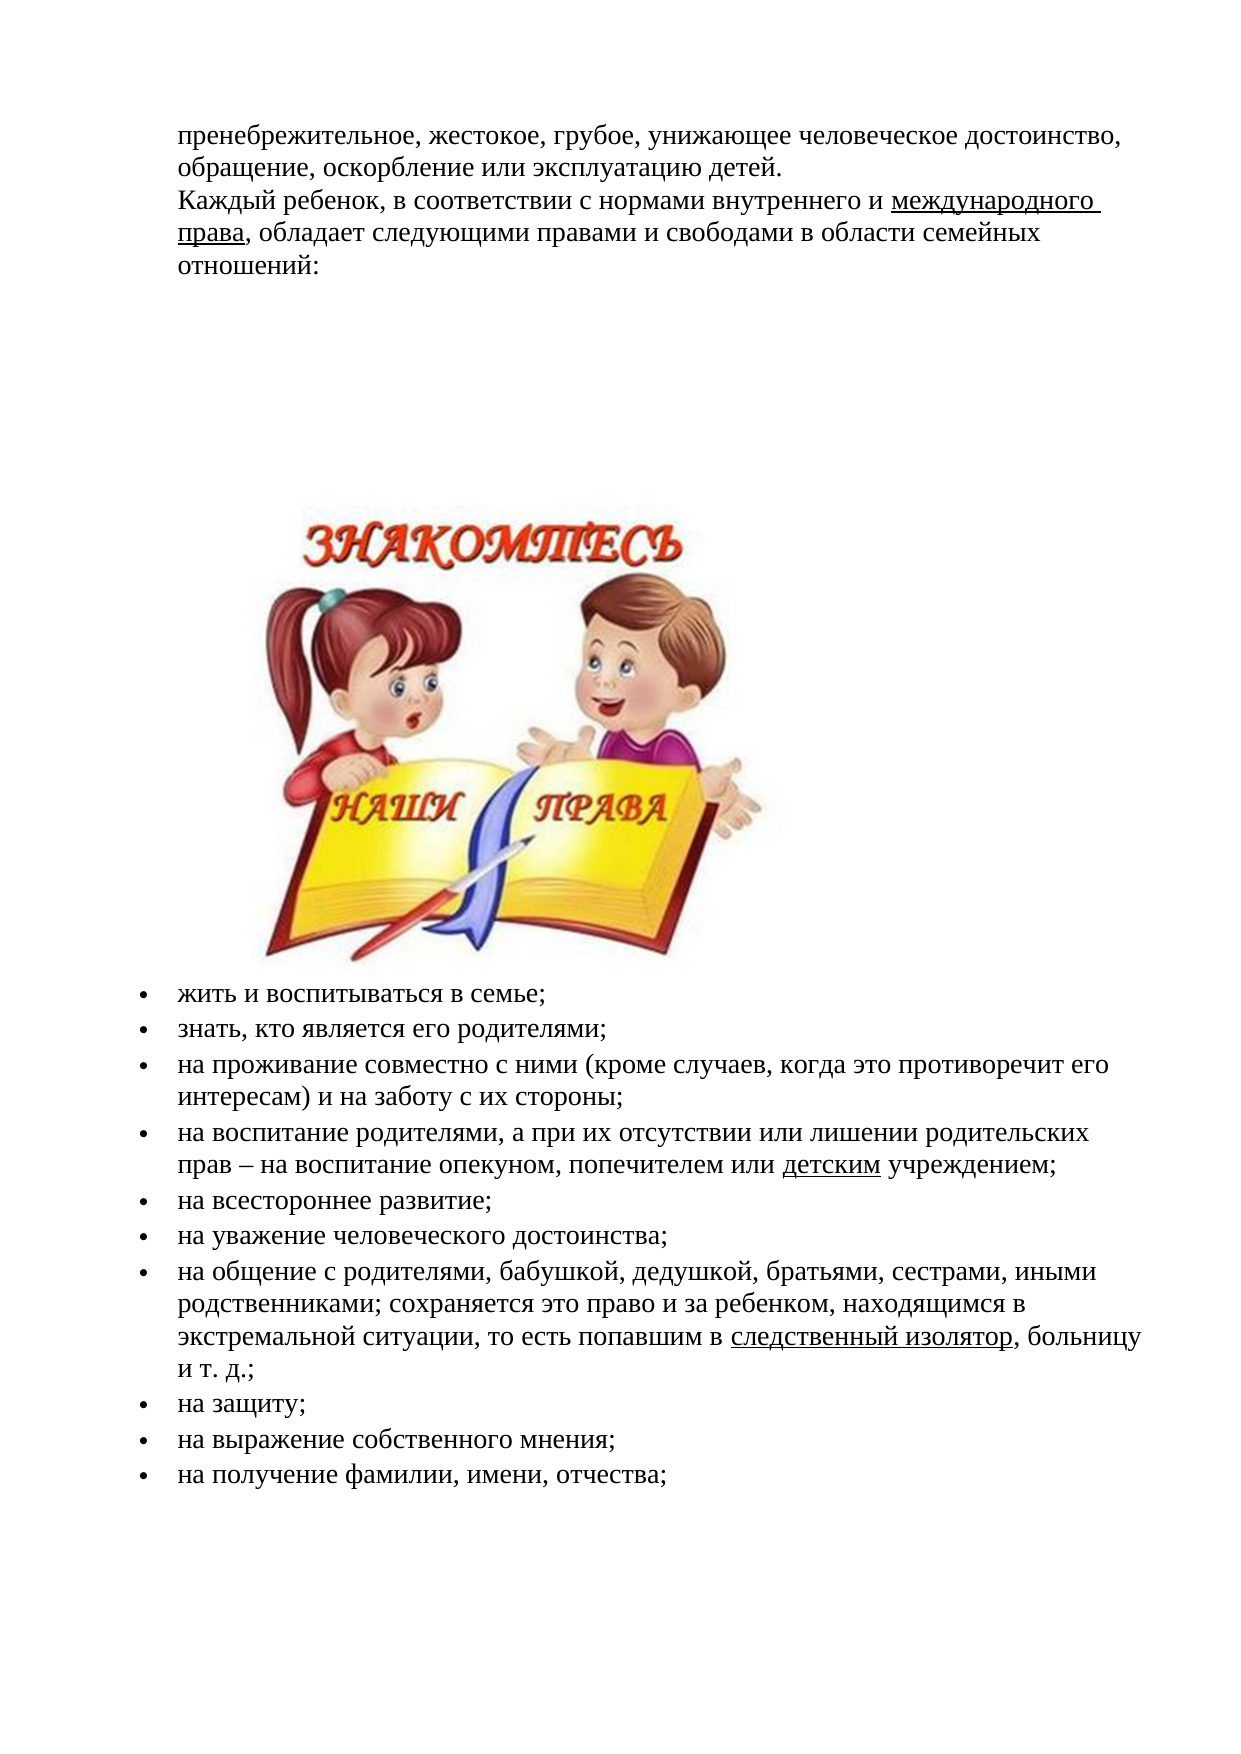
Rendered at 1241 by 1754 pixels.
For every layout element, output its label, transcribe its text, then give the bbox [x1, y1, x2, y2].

picture [177, 506, 803, 976]
list на защиту; [140, 1387, 1152, 1419]
list знать, кто является его родителями; [140, 1011, 1152, 1044]
text Каждый ребенок, в соответствии с нормами внутреннего и международного права, обладает следующими правами и свободами в области семейных отношений: [177, 183, 1152, 280]
list на воспитание родителями, а при их отсутствии или лишении родительских прав – на воспитание опекуном, попечителем или детским учреждением; [140, 1115, 1152, 1180]
list на общение с родителями, бабушкой, дедушкой, братьями, сестрами, иными родственниками; сохраняется это право и за ребенком, находящимся в экстремальной ситуации, то есть попавшим в следственный изолятор, больницу и т. д.; [140, 1254, 1152, 1383]
list на получение фамилии, имени, отчества; [140, 1458, 1152, 1490]
list на уважение человеческого достоинства; [140, 1218, 1152, 1251]
list на выражение собственного мнения; [140, 1422, 1152, 1454]
list на проживание совместно с ними (кроме случаев, когда это противоречит его интересам) и на заботу с их стороны; [140, 1047, 1152, 1112]
list на всестороннее развитие; [140, 1183, 1152, 1215]
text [177, 118, 1152, 183]
list жить и воспитываться в семье; [140, 976, 1152, 1008]
